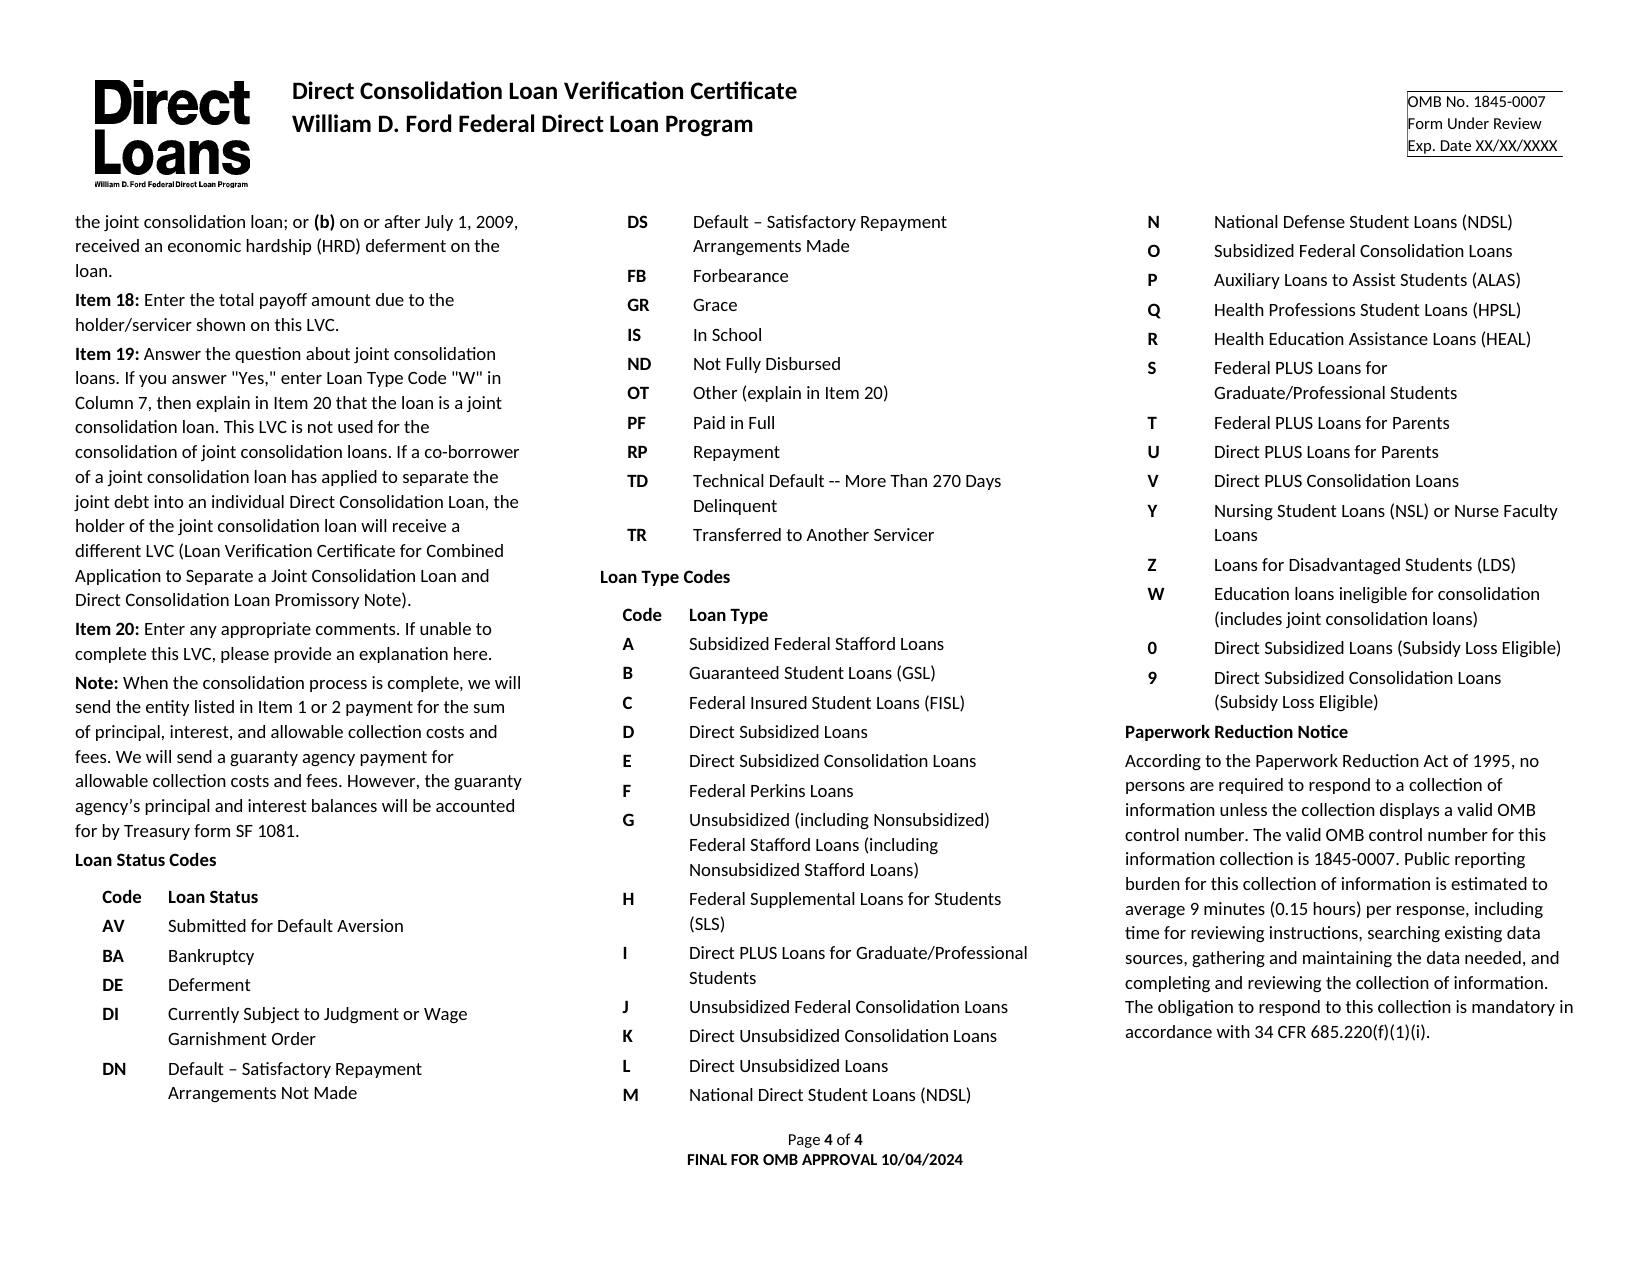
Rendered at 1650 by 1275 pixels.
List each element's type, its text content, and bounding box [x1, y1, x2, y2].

table_cell D [611, 720, 678, 749]
table_cell L [611, 1054, 678, 1083]
table_header Code [91, 885, 157, 914]
table_header Loan Type [678, 603, 1050, 632]
table_cell Z [1136, 553, 1203, 582]
table_cell RP [616, 440, 682, 469]
table_cell ND [616, 352, 682, 381]
table_cell Direct Subsidized Loans [678, 720, 1050, 749]
table_cell BA [91, 944, 157, 973]
table_cell Health Professions Student Loans (HPSL) [1203, 298, 1575, 327]
table_cell DI [91, 1003, 157, 1057]
table_cell National Direct Student Loans (NDSL) [678, 1083, 1050, 1113]
table_cell FB [616, 264, 682, 293]
table_cell T [1136, 411, 1203, 440]
table_cell Direct Subsidized Loans (Subsidy Loss Eligible) [1203, 636, 1575, 666]
table_cell 9 [1136, 666, 1203, 720]
table_cell Guaranteed Student Loans (GSL) [678, 661, 1050, 691]
table_cell M [611, 1083, 678, 1113]
table_cell Deferment [157, 973, 509, 1003]
table_cell Health Education Assistance Loans (HEAL) [1203, 327, 1575, 357]
table_cell Transferred to Another Servicer [682, 524, 1034, 553]
table_cell Unsubsidized Federal Consolidation Loans [678, 995, 1050, 1024]
table_cell Default – Satisfactory Repayment Arrangements Not Made [157, 1057, 509, 1111]
table_cell Nursing Student Loans (NSL) or Nurse Faculty Loans [1203, 499, 1575, 553]
table_cell G [611, 808, 678, 887]
table_cell Direct PLUS Consolidation Loans [1203, 470, 1575, 499]
table_header Code [611, 603, 678, 632]
table_cell Bankruptcy [157, 944, 509, 973]
table_cell AV [91, 915, 157, 944]
table_cell DE [91, 973, 157, 1003]
table_cell A [611, 632, 678, 661]
text Item 18: Enter the total payoff amount due to the holder/servicer shown on this LVC. [75, 288, 525, 336]
table_cell Direct PLUS Loans for Graduate/Professional Students [678, 941, 1050, 995]
table_cell Federal Insured Student Loans (FISL) [678, 691, 1050, 720]
table_cell U [1136, 440, 1203, 469]
table_cell Paid in Full [682, 411, 1034, 440]
table_cell W [1136, 582, 1203, 636]
text Item 19: Answer the question about joint consolidation loans. If you answer "Yes," enter Loan Type Code "W" in Column 7, then explain in Item 20 that the loan is a joint consolidation loan. This LVC is not used for the consolidation of joint consolidation loans. If a co-borrower of a joint consolidation loan has applied to separate the joint debt into an individual Direct Consolidation Loan, the holder of the joint consolidation loan will receive a different LVC (Loan Verification Certificate for Combined Application to Separate a Joint Consolidation Loan and Direct Consolidation Loan Promissory Note). [75, 342, 525, 611]
table_cell Default – Satisfactory Repayment Arrangements Made [682, 210, 1034, 264]
table_cell Direct PLUS Loans for Parents [1203, 440, 1575, 469]
table_cell C [611, 691, 678, 720]
table_cell Federal PLUS Loans for Graduate/Professional Students [1203, 357, 1575, 411]
table_cell DS [616, 210, 682, 264]
table_cell F [611, 779, 678, 808]
table_cell Grace [682, 293, 1034, 323]
table_cell Federal PLUS Loans for Parents [1203, 411, 1575, 440]
table_cell H [611, 887, 678, 941]
table_cell Subsidized Federal Consolidation Loans [1203, 239, 1575, 269]
text Loan Status Codes [75, 848, 525, 871]
text Item 20: Enter any appropriate comments. If unable to complete this LVC, please provide an explanation here. [75, 617, 525, 665]
table_cell Q [1136, 298, 1203, 327]
table_cell Other (explain in Item 20) [682, 381, 1034, 411]
table_cell Repayment [682, 440, 1034, 469]
table_cell IS [616, 323, 682, 352]
table_cell Forbearance [682, 264, 1034, 293]
table_cell Unsubsidized (including Nonsubsidized) Federal Stafford Loans (including Nonsubsidized Stafford Loans) [678, 808, 1050, 887]
table_cell O [1136, 239, 1203, 269]
table_cell B [611, 661, 678, 691]
table_header Loan Status [157, 885, 509, 914]
table_cell E [611, 750, 678, 779]
table_cell Loans for Disadvantaged Students (LDS) [1203, 553, 1575, 582]
table_cell OT [616, 381, 682, 411]
table_cell K [611, 1025, 678, 1054]
table_cell Direct Subsidized Consolidation Loans (Subsidy Loss Eligible) [1203, 666, 1575, 720]
table_cell Direct Unsubsidized Consolidation Loans [678, 1025, 1050, 1054]
table_cell GR [616, 293, 682, 323]
table_cell R [1136, 327, 1203, 357]
table_cell Currently Subject to Judgment or Wage Garnishment Order [157, 1003, 509, 1057]
table_cell Submitted for Default Aversion [157, 915, 509, 944]
table_cell P [1136, 269, 1203, 298]
table_cell TD [616, 470, 682, 524]
table_cell J [611, 995, 678, 1024]
table_cell National Defense Student Loans (NDSL) [1203, 210, 1575, 239]
text Loan Type Codes [600, 566, 1050, 588]
table_cell 0 [1136, 636, 1203, 666]
table_cell Federal Perkins Loans [678, 779, 1050, 808]
table_cell Subsidized Federal Stafford Loans [678, 632, 1050, 661]
table_cell DN [91, 1057, 157, 1111]
table_cell Y [1136, 499, 1203, 553]
picture [86, 75, 266, 190]
text Note: When the consolidation process is complete, we will send the entity listed in Item 1 or 2 payment for the sum of principal, interest, and allowable collection costs and fees. We will send a guaranty agency payment for allowable collection costs and fees. However, the guaranty agency’s principal and interest balances will be accounted for by Treasury form SF 1081. [75, 671, 525, 842]
text Paperwork Reduction Notice [1125, 720, 1575, 743]
table_cell Direct Unsubsidized Loans [678, 1054, 1050, 1083]
table_cell In School [682, 323, 1034, 352]
table_cell V [1136, 470, 1203, 499]
table_cell TR [616, 524, 682, 553]
table_cell PF [616, 411, 682, 440]
table_cell Education loans ineligible for consolidation (includes joint consolidation loans) [1203, 582, 1575, 636]
table_cell Direct Subsidized Consolidation Loans [678, 750, 1050, 779]
table_cell I [611, 941, 678, 995]
table_cell S [1136, 357, 1203, 411]
table_cell Auxiliary Loans to Assist Students (ALAS) [1203, 269, 1575, 298]
table_cell Technical Default -- More Than 270 Days Delinquent [682, 470, 1034, 524]
table_cell Not Fully Disbursed [682, 352, 1034, 381]
text According to the Paperwork Reduction Act of 1995, no persons are required to respond to a collection of information unless the collection displays a valid OMB control number. The valid OMB control number for this information collection is 1845-0007. Public reporting burden for this collection of information is estimated to average 9 minutes (0.15 hours) per response, including time for reviewing instructions, searching existing data sources, gathering and maintaining the data needed, and completing and reviewing the collection of information. The obligation to respond to this collection is mandatory in accordance with 34 CFR 685.220(f)(1)(i). [1125, 749, 1575, 1043]
table_cell N [1136, 210, 1203, 239]
table_cell Federal Supplemental Loans for Students (SLS) [678, 887, 1050, 941]
